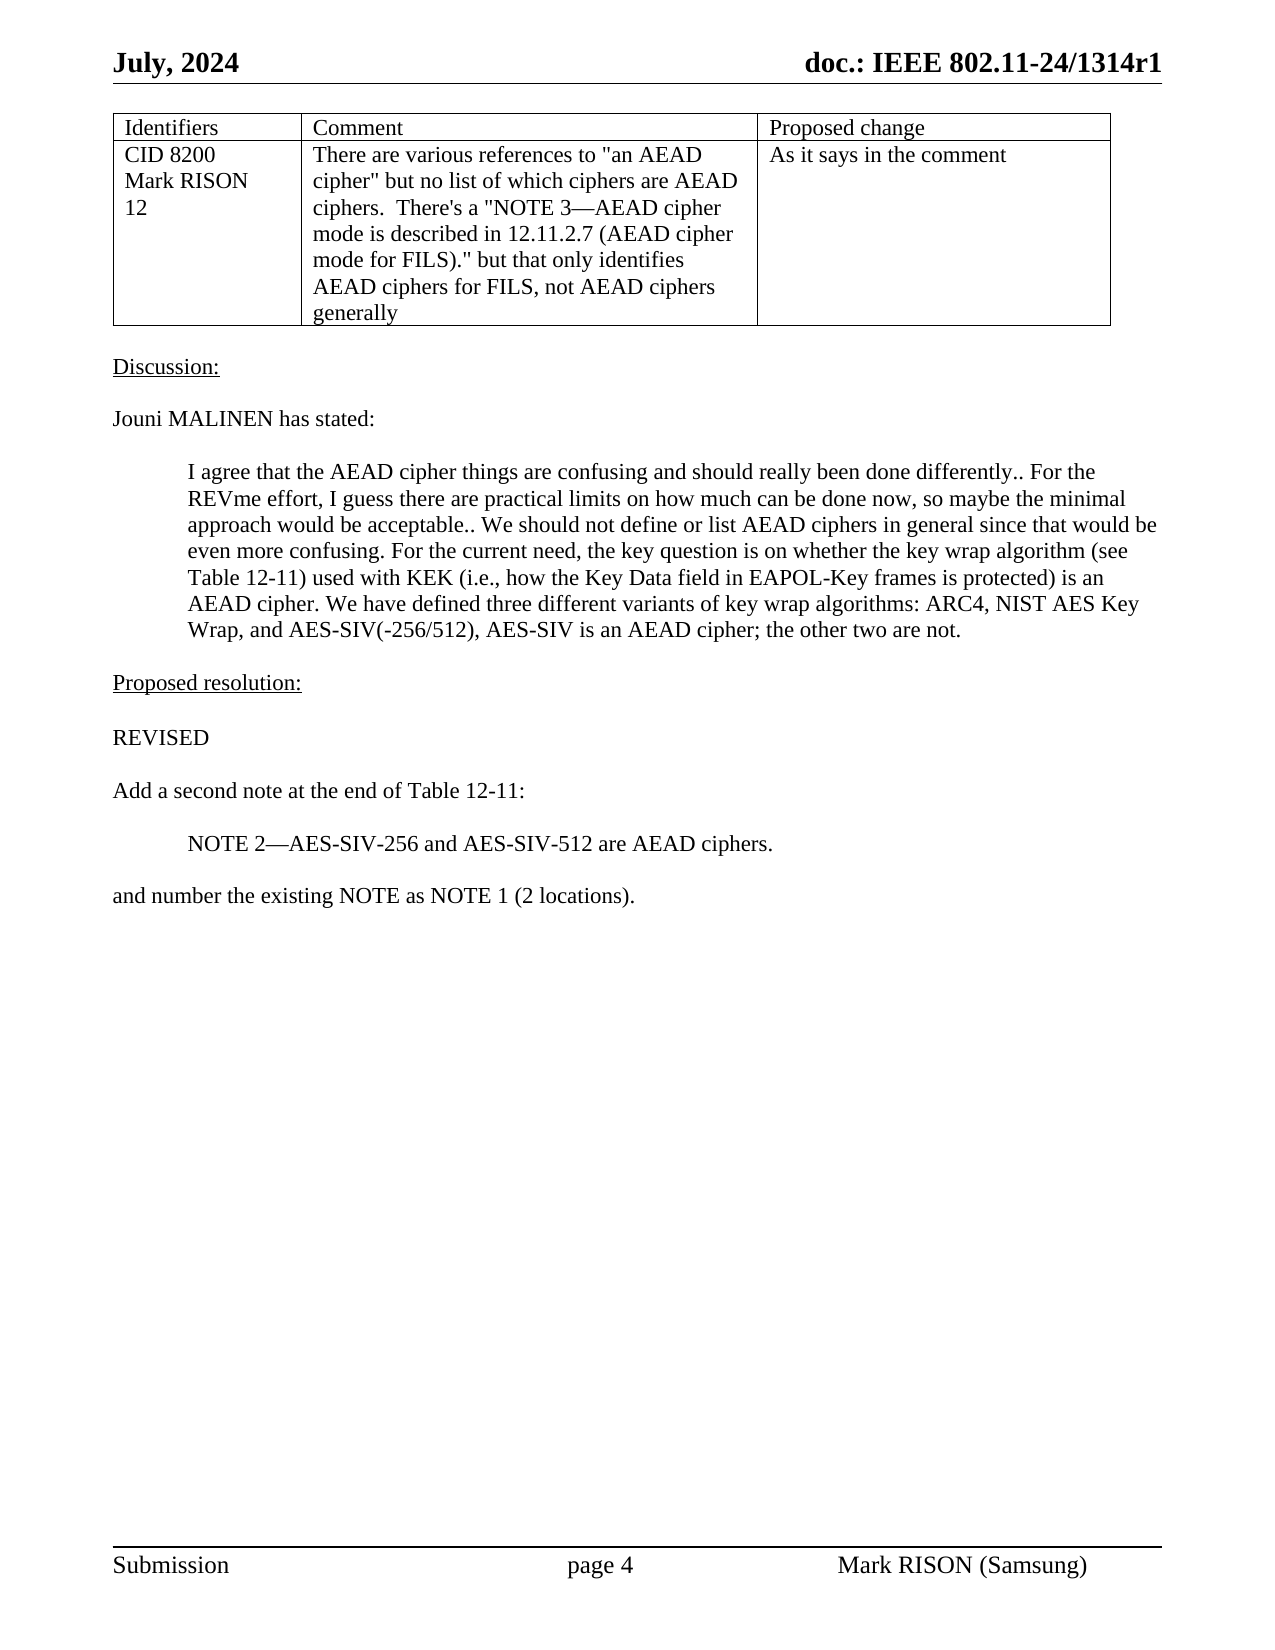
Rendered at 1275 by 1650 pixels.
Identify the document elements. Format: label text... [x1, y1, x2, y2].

table_header Proposed change [758, 114, 1110, 140]
text Proposed resolution: [112, 669, 1162, 695]
text Jouni MALINEN has stated: [112, 406, 1162, 432]
text Add a second note at the end of Table 12-11: [112, 777, 1162, 803]
table_header Identifiers [114, 114, 301, 140]
text REVISED [112, 724, 1162, 751]
text and number the existing NOTE as NOTE 1 (2 locations). [112, 882, 1162, 909]
table_cell As it says in the comment [758, 141, 1110, 325]
text Discussion: [112, 353, 1162, 379]
table_cell CID 8200 Mark RISON 12 [114, 141, 301, 325]
text NOTE 2—AES-SIV-256 and AES-SIV-512 are AEAD ciphers. [112, 829, 1162, 856]
table_cell There are various references to "an AEAD cipher" but no list of which ciphers are AEAD ciphers. There's a "NOTE 3—AEAD cipher mode is described in 12.11.2.7 (AEAD cipher mode for FILS)." but that only identifies AEAD ciphers for FILS, not AEAD ciphers generally [302, 141, 757, 325]
table_header Comment [302, 114, 757, 140]
text I agree that the AEAD cipher things are confusing and should really been done differently.. For the REVme effort, I guess there are practical limits on how much can be done now, so maybe the minimal approach would be acceptable.. We should not define or list AEAD ciphers in general since that would be even more confusing. For the current need, the key question is on whether the key wrap algorithm (see Table 12-11) used with KEK (i.e., how the Key Data field in EAPOL-Key frames is protected) is an AEAD cipher. We have defined three different variants of key wrap algorithms: ARC4, NIST AES Key Wrap, and AES-SIV(-256/512), AES-SIV is an AEAD cipher; the other two are not. [187, 458, 1162, 643]
